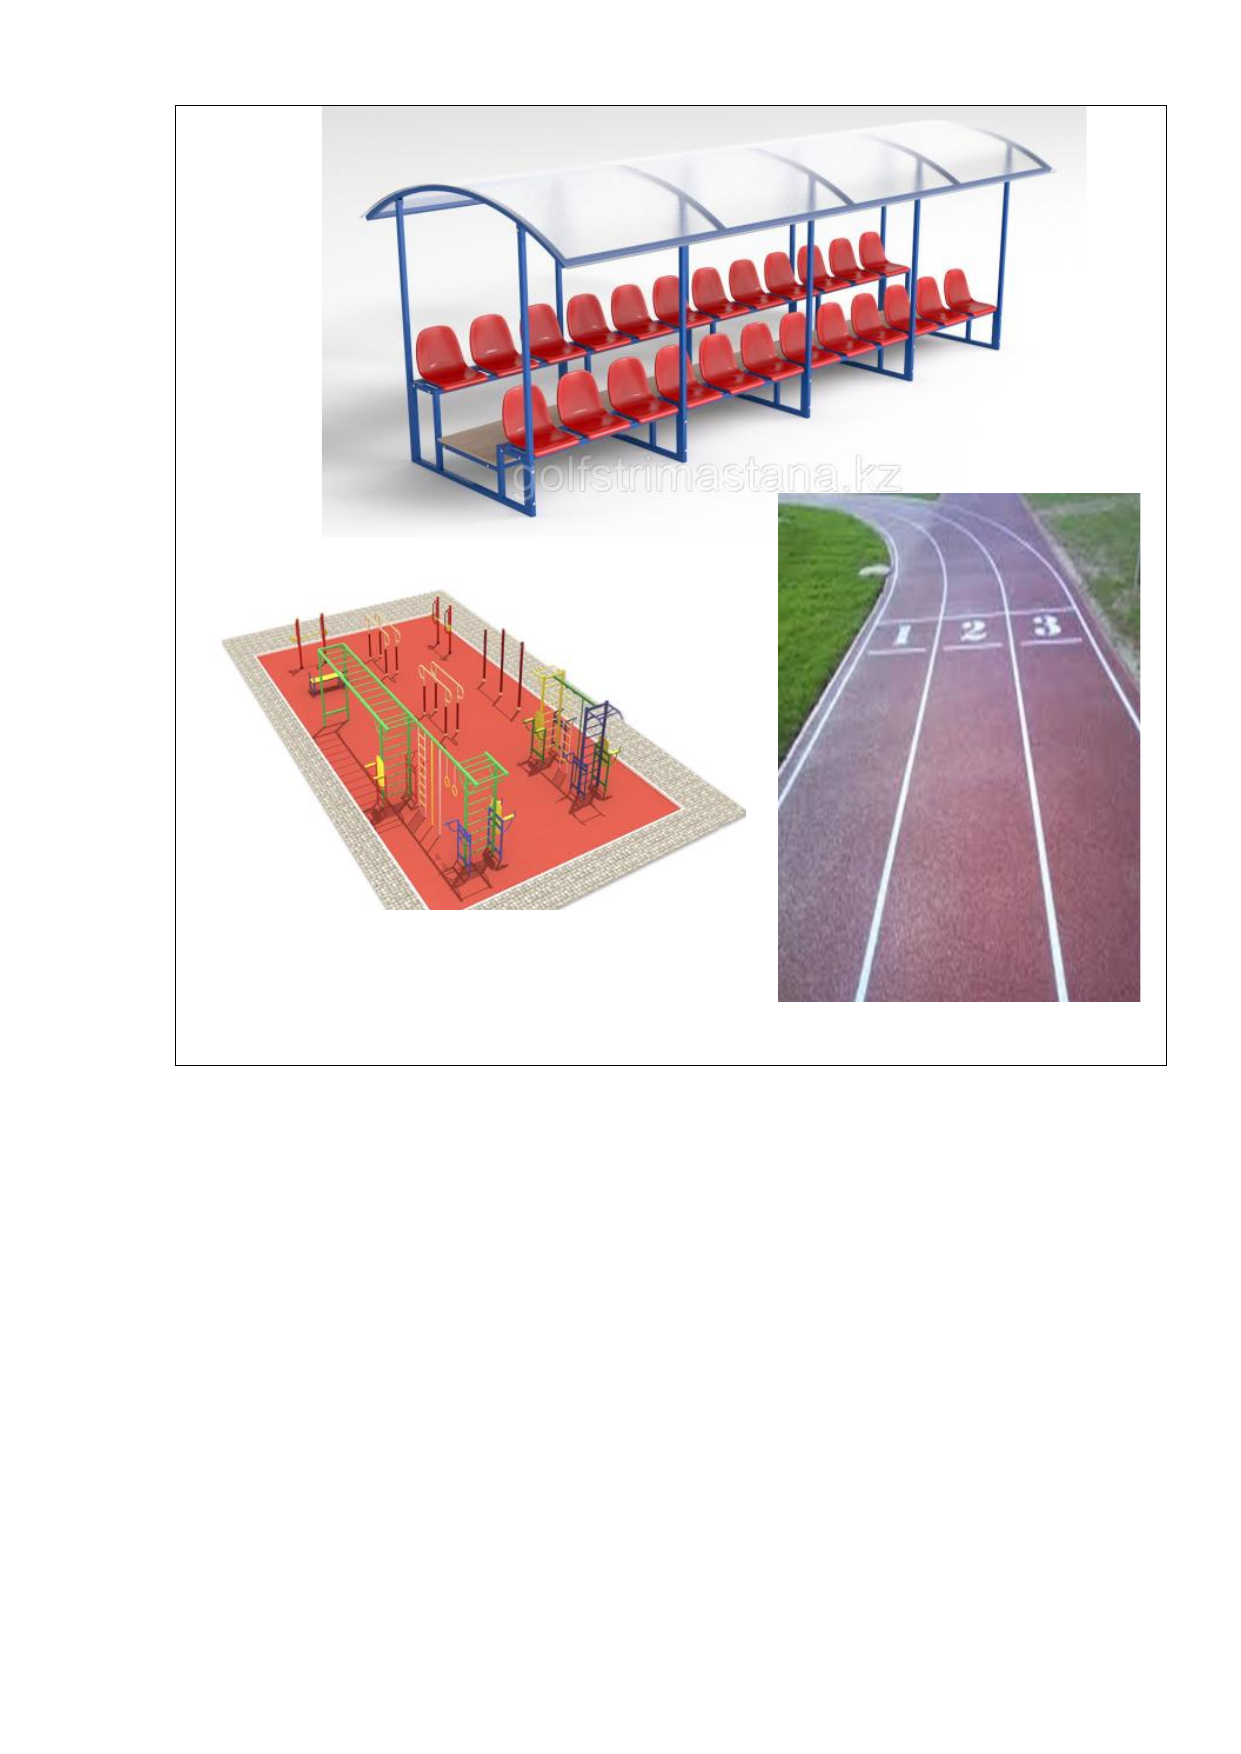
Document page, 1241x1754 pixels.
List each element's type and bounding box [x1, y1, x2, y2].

picture [321, 106, 1141, 1002]
picture [196, 559, 747, 910]
table_cell [176, 106, 1166, 1065]
